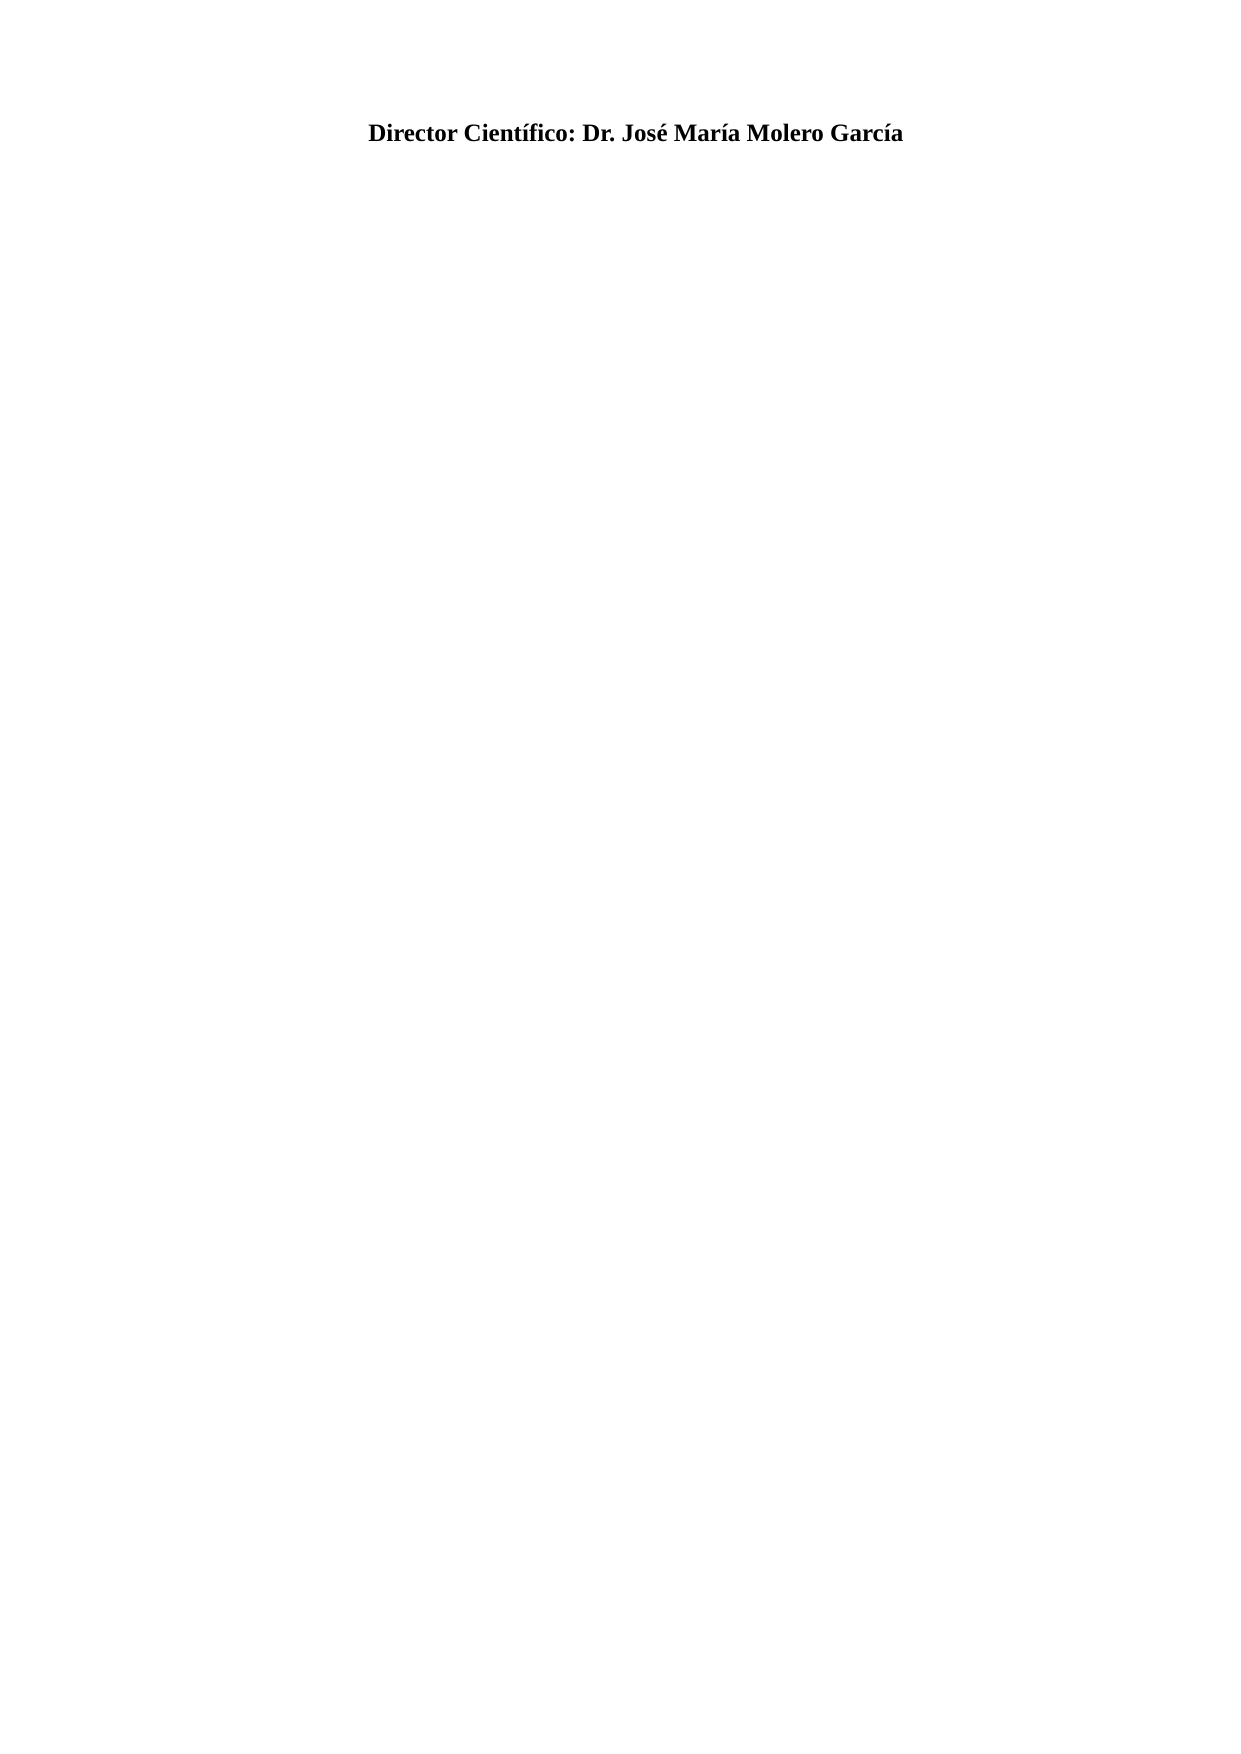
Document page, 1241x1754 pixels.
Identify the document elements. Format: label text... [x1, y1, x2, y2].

text Director Científico: Dr. José María Molero García [118, 118, 1122, 147]
